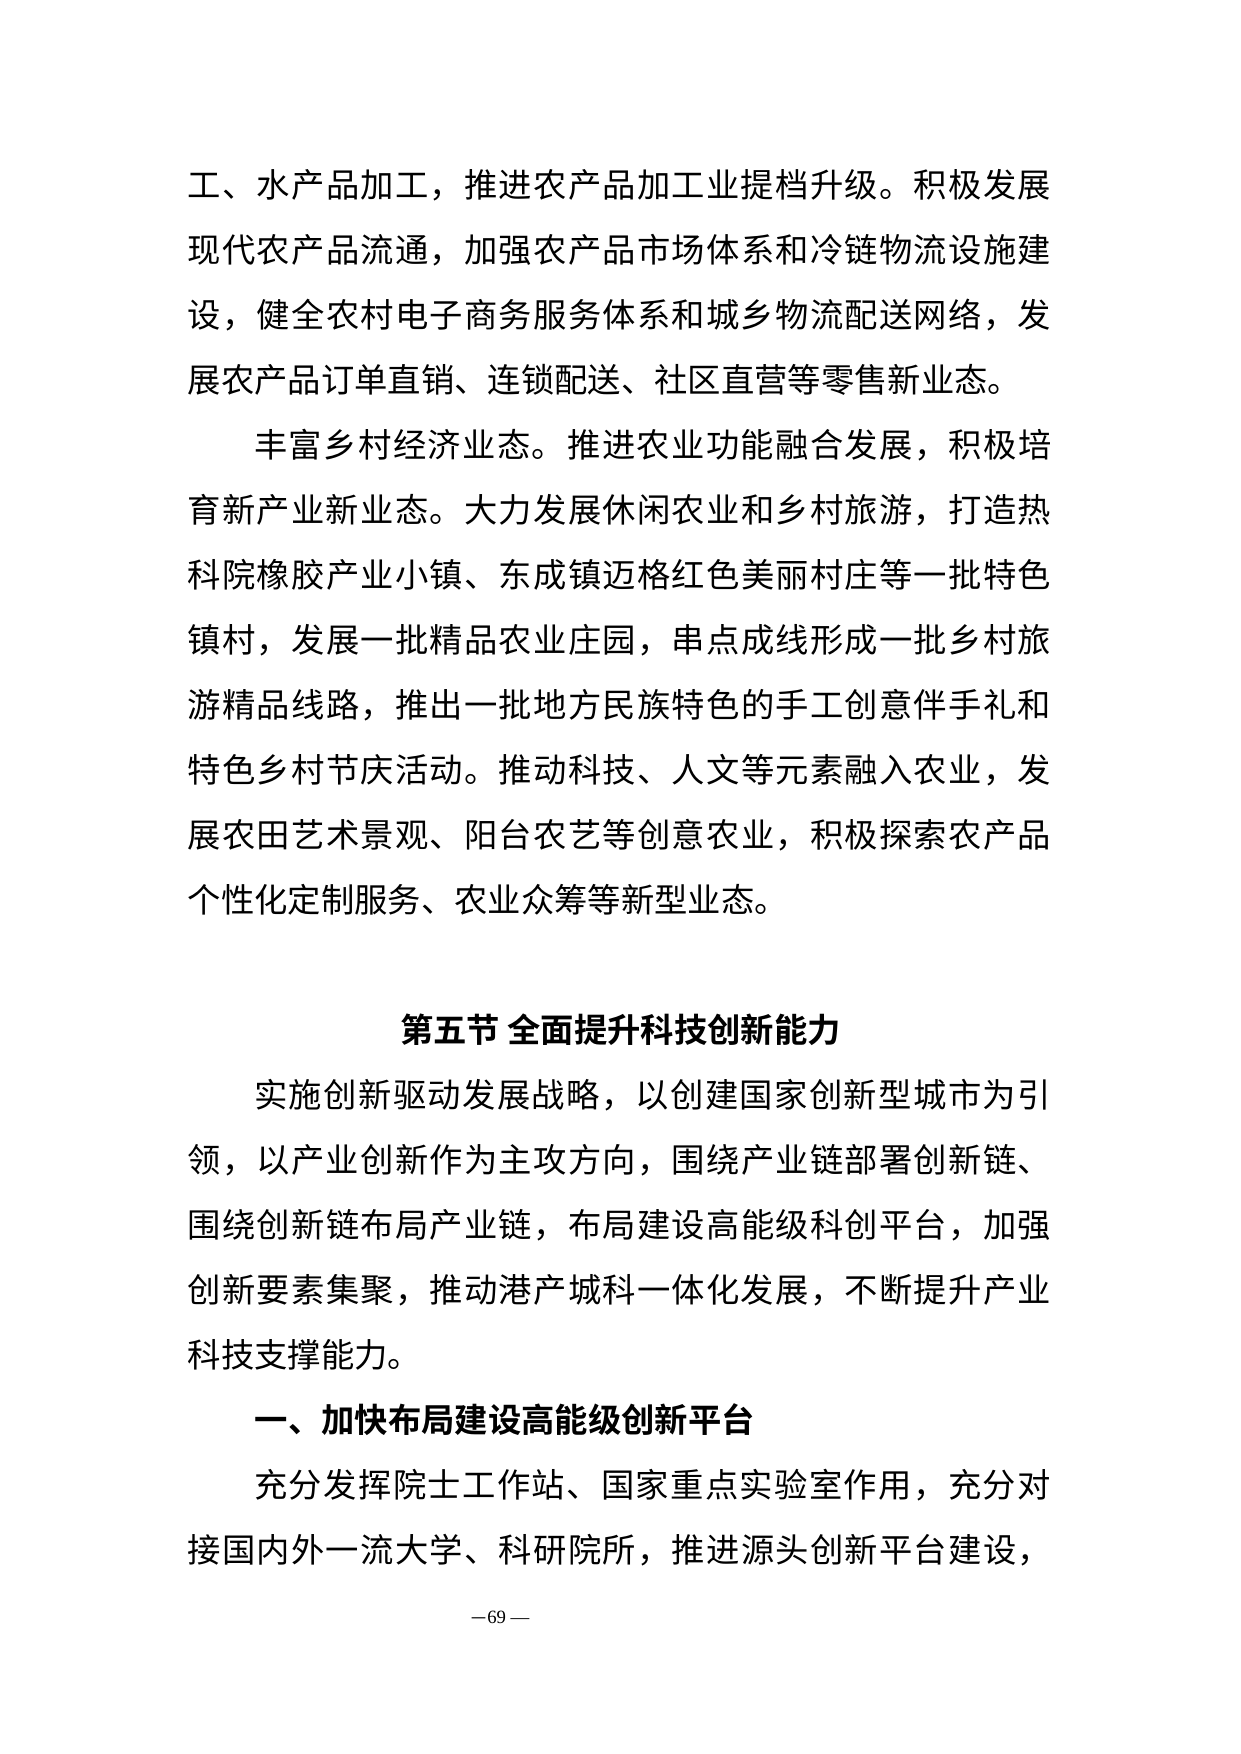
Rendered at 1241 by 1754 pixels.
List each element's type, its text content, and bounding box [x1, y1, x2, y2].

text 实施创新驱动发展战略，以创建国家创新型城市为引领，以产业创新作为主攻方向，围绕产业链部署创新链、围绕创新链布局产业链，布局建设高能级科创平台，加强创新要素集聚，推动港产城科一体化发展，不断提升产业科技支撑能力。 [187, 1060, 1053, 1385]
text 一、加快布局建设高能级创新平台 [187, 1385, 1053, 1450]
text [187, 150, 1053, 410]
text 第五节 全面提升科技创新能力 [187, 995, 1053, 1060]
text 丰富乡村经济业态。推进农业功能融合发展，积极培育新产业新业态。大力发展休闲农业和乡村旅游，打造热科院橡胶产业小镇、东成镇迈格红色美丽村庄等一批特色镇村，发展一批精品农业庄园，串点成线形成一批乡村旅游精品线路，推出一批地方民族特色的手工创意伴手礼和特色乡村节庆活动。推动科技、人文等元素融入农业，发展农田艺术景观、阳台农艺等创意农业，积极探索农产品个性化定制服务、农业众筹等新型业态。 [187, 410, 1053, 930]
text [187, 1450, 1053, 1580]
